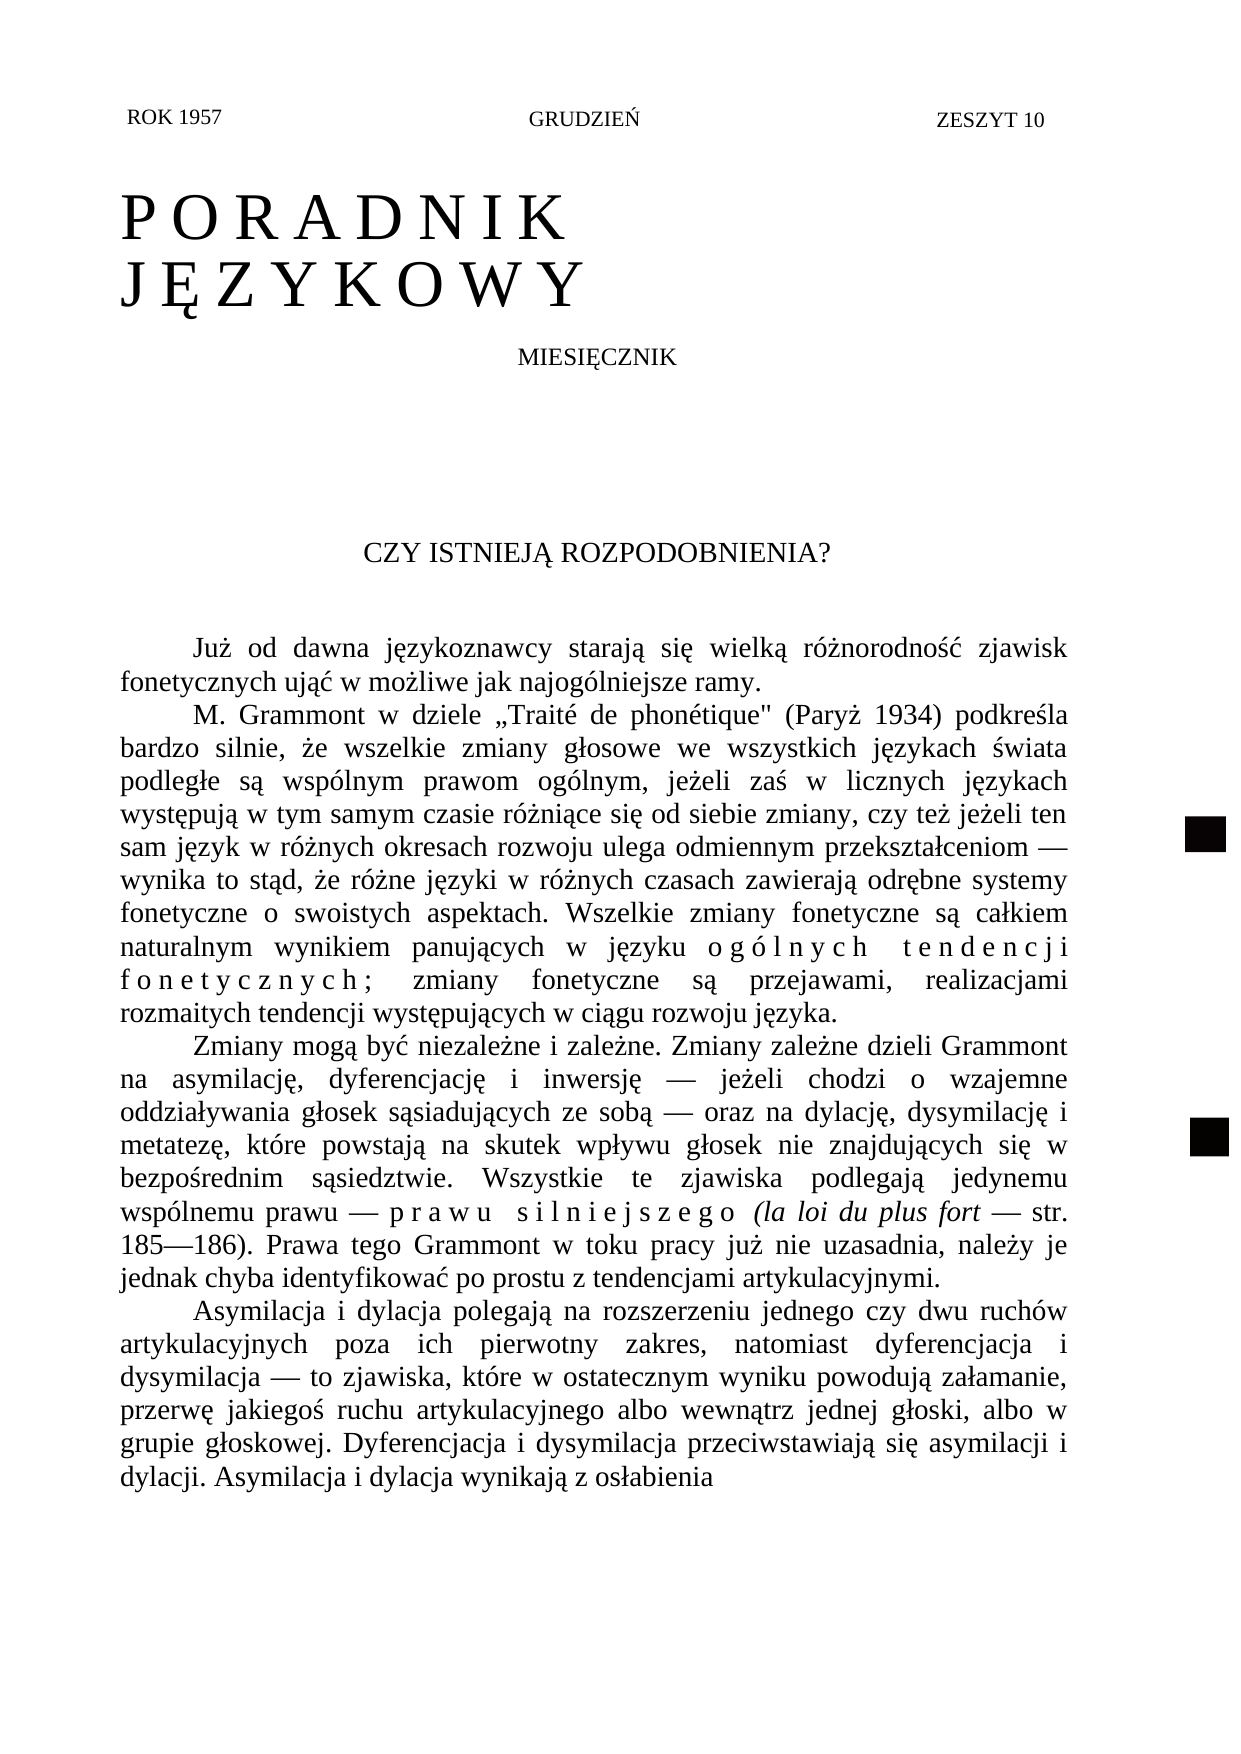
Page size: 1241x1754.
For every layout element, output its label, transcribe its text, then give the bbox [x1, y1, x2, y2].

text MIESIĘCZNIK [126, 344, 1068, 371]
text Asymilacja i dylacja polegają na rozszerzeniu jednego czy dwu ruchów artykulacyjnych poza ich pierwotny zakres, natomiast dyferencjacja i dysymilacja — to zjawiska, które w ostatecznym wyniku powodują załamanie, przerwę jakiegoś ruchu artykulacyjnego albo wewnątrz jednej głoski, albo w grupie głoskowej. Dyferencjacja i dysymilacja przeciwstawiają się asymilacji i dylacji. Asymilacja i dylacja wynikają z osłabienia [120, 1294, 1068, 1493]
text CZY ISTNIEJĄ ROZPODOBNIENIA? [126, 539, 1068, 568]
text Już od dawna językoznawcy starają się wielką różnorodność zjawisk fonetycznych ująć w możliwe jak najogólniejsze ramy. [120, 631, 1068, 698]
text PORADNIK JĘZYKOWY [120, 186, 1068, 320]
text M. Grammont w dziele „Traité de phonétique" (Paryż 1934) podkreśla bardzo silnie, że wszelkie zmiany głosowe we wszystkich językach świata podległe są wspólnym prawom ogólnym, jeżeli zaś w licznych językach występują w tym samym czasie różniące się od siebie zmiany, czy też jeżeli ten sam język w różnych okresach rozwoju ulega odmiennym przekształceniom — wynika to stąd, że różne języki w różnych czasach zawierają odrębne systemy fonetyczne o swoistych aspektach. Wszelkie zmiany fonetyczne są całkiem naturalnym wynikiem panujących w języku ogólnych tendencji fonetycznych; zmiany fonetyczne są przejawami, realizacjami rozmaitych tendencji występujących w ciągu rozwoju języka. [120, 698, 1068, 1029]
text GRUDZIEŃ [528, 109, 640, 131]
text ZESZYT 10 [936, 110, 1045, 132]
text Zmiany mogą być niezależne i zależne. Zmiany zależne dzieli Grammont na asymilację, dyferencjację i inwersję — jeżeli chodzi o wzajemne oddziaływania głosek sąsiadujących ze sobą — oraz na dylację, dysymilację i metatezę, które powstają na skutek wpływu głosek nie znajdujących się w bezpośrednim sąsiedztwie. Wszystkie te zjawiska podlegają jedynemu wspólnemu prawu — prawu silniejszego (la loi du plus fort — str. 185—186). Prawa tego Grammont w toku pracy już nie uzasadnia, należy je jednak chyba identyfikować po prostu z tendencjami artykulacyjnymi. [120, 1029, 1068, 1294]
text ROK 1957 [127, 107, 222, 129]
